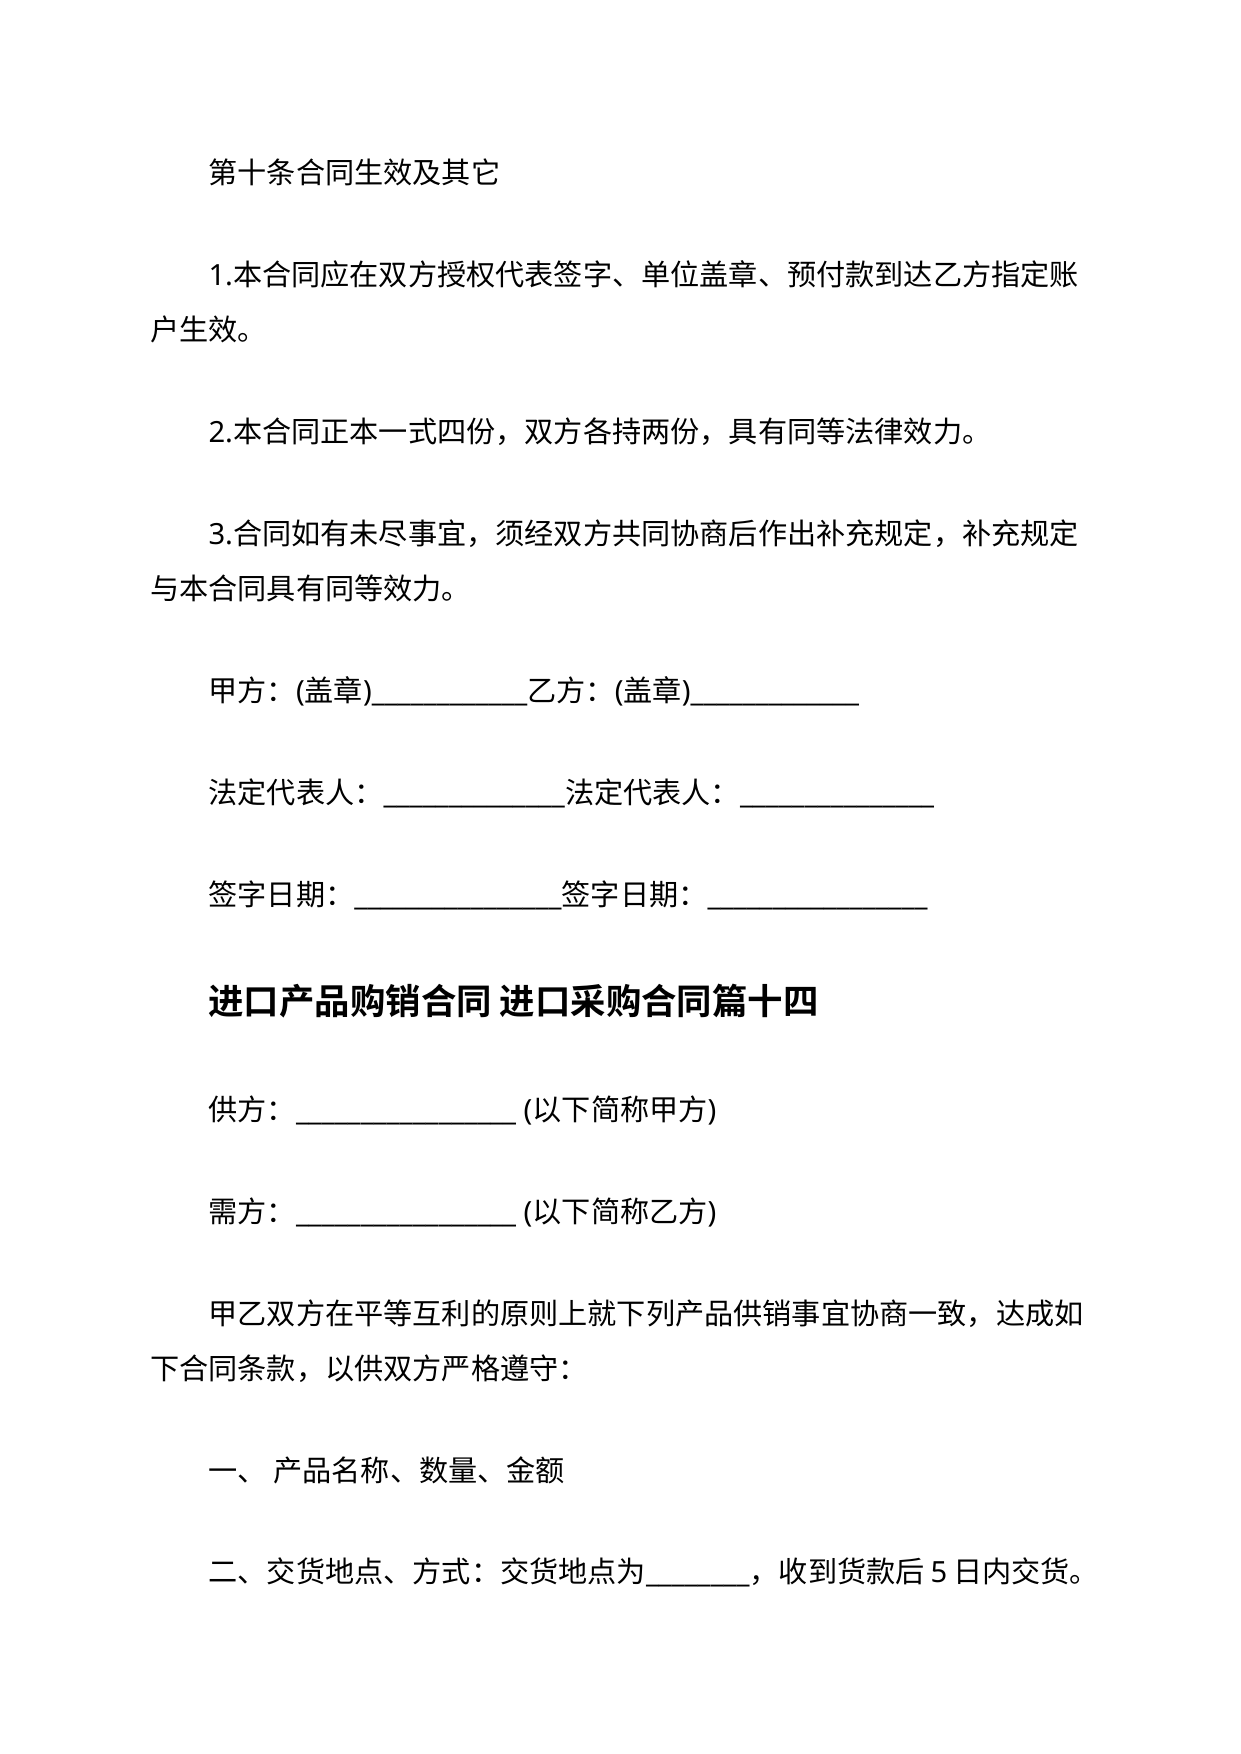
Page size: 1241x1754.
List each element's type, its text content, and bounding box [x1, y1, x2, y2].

text 二、交货地点、方式：交货地点为________，收到货款后5日内交货。 [150, 1549, 1090, 1591]
text 一、 产品名称、数量、金额 [150, 1447, 1090, 1489]
text 需方：_________________ (以下简称乙方) [150, 1189, 1090, 1231]
text 签字日期：________________签字日期：_________________ [150, 871, 1090, 914]
text 2.本合同正本一式四份，双方各持两份，具有同等法律效力。 [150, 408, 1090, 451]
text 法定代表人：______________法定代表人：_______________ [150, 769, 1090, 812]
text 进口产品购销合同 进口采购合同篇十四 [150, 973, 1090, 1024]
text 供方：_________________ (以下简称甲方) [150, 1087, 1090, 1129]
text 1.本合同应在双方授权代表签字、单位盖章、预付款到达乙方指定账户生效。 [150, 252, 1090, 349]
text 甲乙双方在平等互利的原则上就下列产品供销事宜协商一致，达成如下合同条款，以供双方严格遵守： [150, 1291, 1090, 1388]
text 第十条合同生效及其它 [150, 150, 1090, 192]
text 3.合同如有未尽事宜，须经双方共同协商后作出补充规定，补充规定与本合同具有同等效力。 [150, 511, 1090, 608]
text 甲方：(盖章)____________乙方：(盖章)_____________ [150, 667, 1090, 710]
